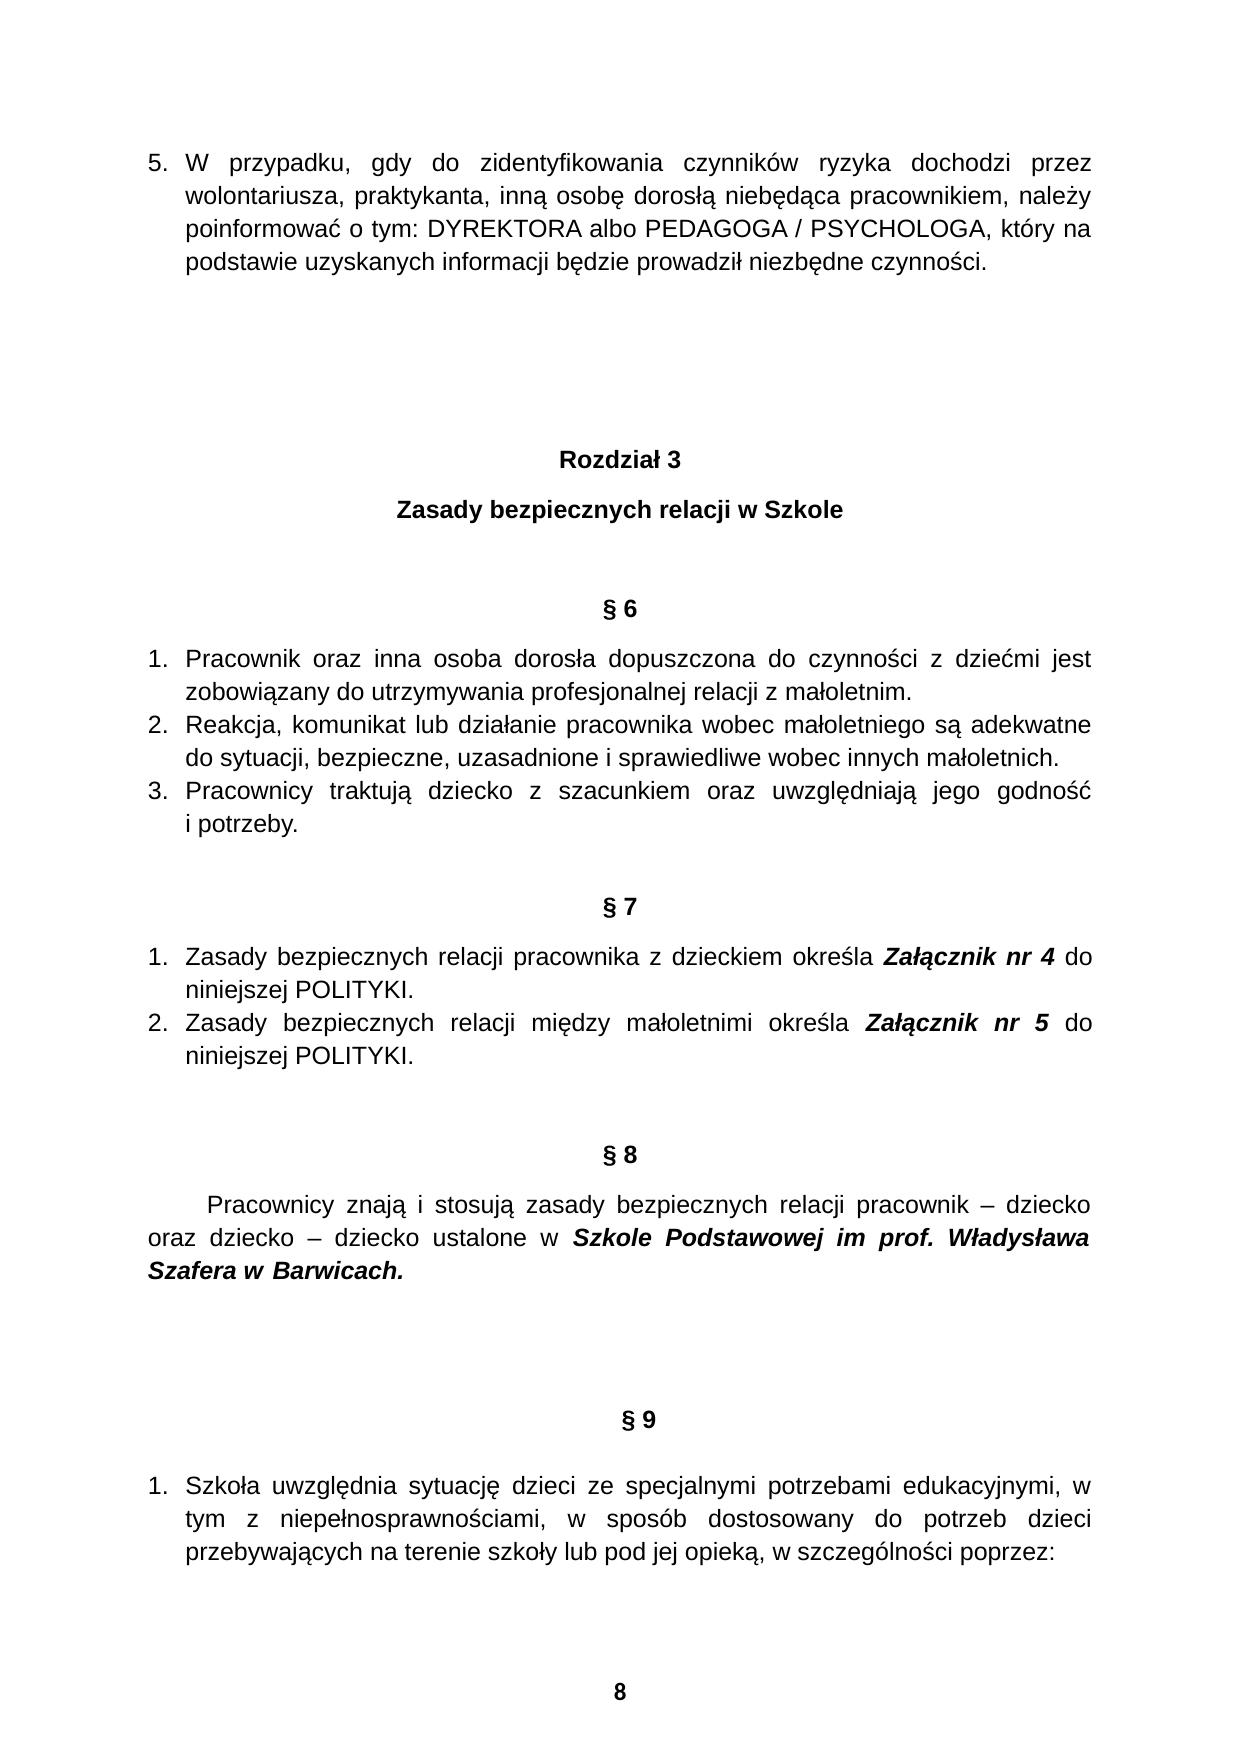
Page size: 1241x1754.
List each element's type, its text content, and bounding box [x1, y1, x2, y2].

list Zasady bezpiecznych relacji między małoletnimi określa Załącznik nr 5 do niniejszej POLITYKI. [148, 1008, 1093, 1069]
list W przypadku, gdy do zidentyfikowania czynników ryzyka dochodzi przez wolontariusza, praktykanta, inną osobę dorosłą niebędąca pracownikiem, należy poinformować o tym: DYREKTORA albo PEDAGOGA / PSYCHOLOGA, który na podstawie uzyskanych informacji będzie prowadził niezbędne czynności. [148, 148, 1093, 275]
list Zasady bezpiecznych relacji pracownika z dzieckiem określa Załącznik nr 4 do niniejszej POLITYKI. [148, 942, 1093, 1003]
text Rozdział 3 [148, 445, 1093, 474]
list Reakcja, komunikat lub działanie pracownika wobec małoletniego są adekwatne do sytuacji, bezpieczne, uzasadnione i sprawiedliwe wobec innych małoletnich. [148, 710, 1093, 772]
text Zasady bezpiecznych relacji w Szkole [148, 495, 1093, 524]
text § 8 [148, 1140, 1093, 1169]
text § 7 [148, 892, 1093, 921]
text § 6 [148, 594, 1093, 623]
text Pracownicy znają i stosują zasady bezpiecznych relacji pracownik – dziecko oraz dziecko – dziecko ustalone w Szkole Podstawowej im prof. Władysława Szafera w Barwicach. [148, 1190, 1093, 1284]
list Pracownicy traktują dziecko z szacunkiem oraz uwzględniają jego godność i potrzeby. [148, 776, 1093, 838]
list Pracownik oraz inna osoba dorosła dopuszczona do czynności z dziećmi jest zobowiązany do utrzymywania profesjonalnej relacji z małoletnim. [148, 644, 1093, 706]
list Szkoła uwzględnia sytuację dzieci ze specjalnymi potrzebami edukacyjnymi, w tym z niepełnosprawnościami, w sposób dostosowany do potrzeb dzieci przebywających na terenie szkoły lub pod jej opieką, w szczególności poprzez: [148, 1471, 1093, 1566]
list § 9 [185, 1405, 1093, 1434]
